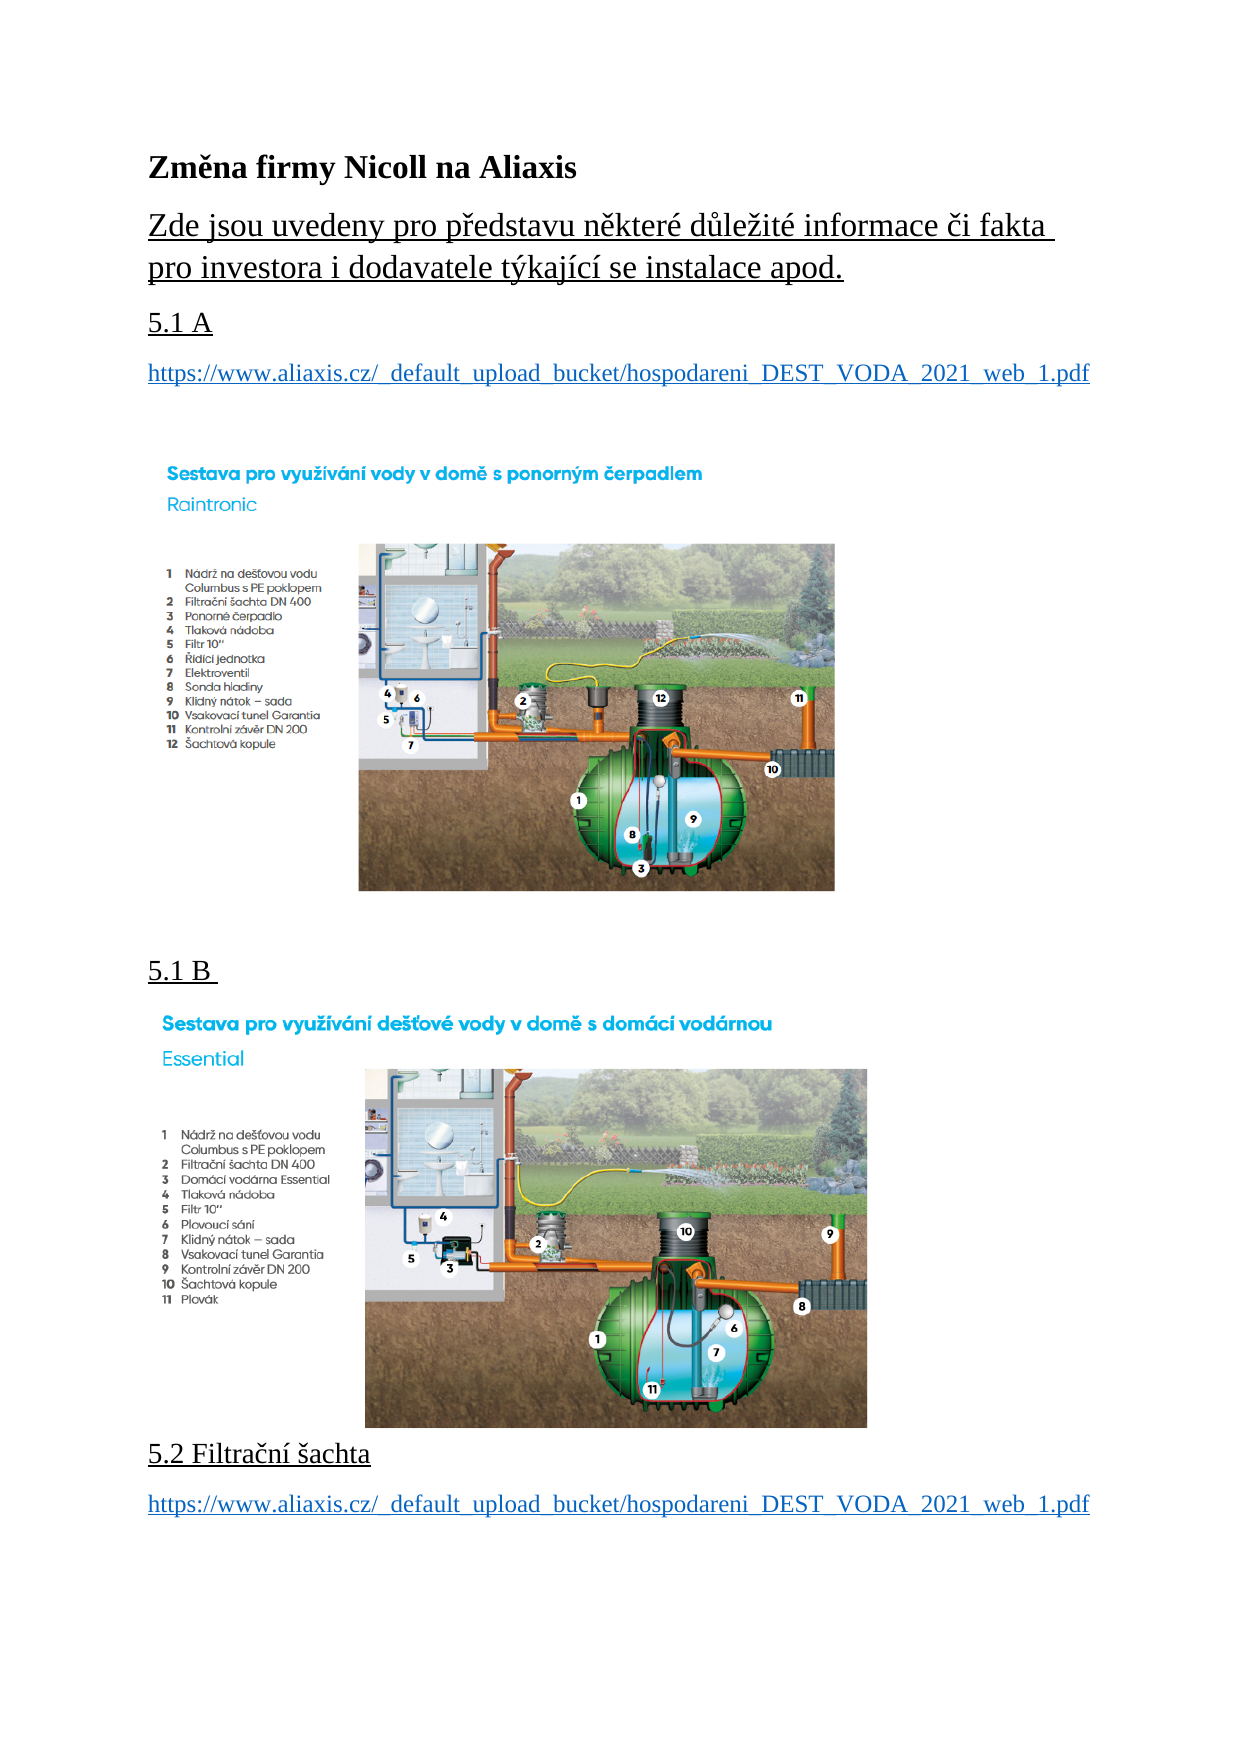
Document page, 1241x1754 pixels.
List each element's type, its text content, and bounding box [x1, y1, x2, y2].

text Změna firmy Nicoll na Aliaxis [148, 148, 1092, 186]
text 5.1 B [148, 953, 1092, 987]
picture [147, 458, 850, 904]
text https://www.aliaxis.cz/_default_upload_bucket/hospodareni_DEST_VODA_2021_web_1.pdf [148, 1489, 1092, 1517]
text Zde jsou uvedeny pro představu některé důležité informace či fakta pro investora i dodavatele týkající se instalace apod. [148, 206, 1092, 285]
text https://www.aliaxis.cz/_default_upload_bucket/hospodareni_DEST_VODA_2021_web_1.pdf [148, 358, 1092, 387]
text 5.2 Filtrační šachta [148, 1436, 1092, 1469]
picture [147, 1006, 878, 1434]
text 5.1 A [148, 305, 1092, 339]
